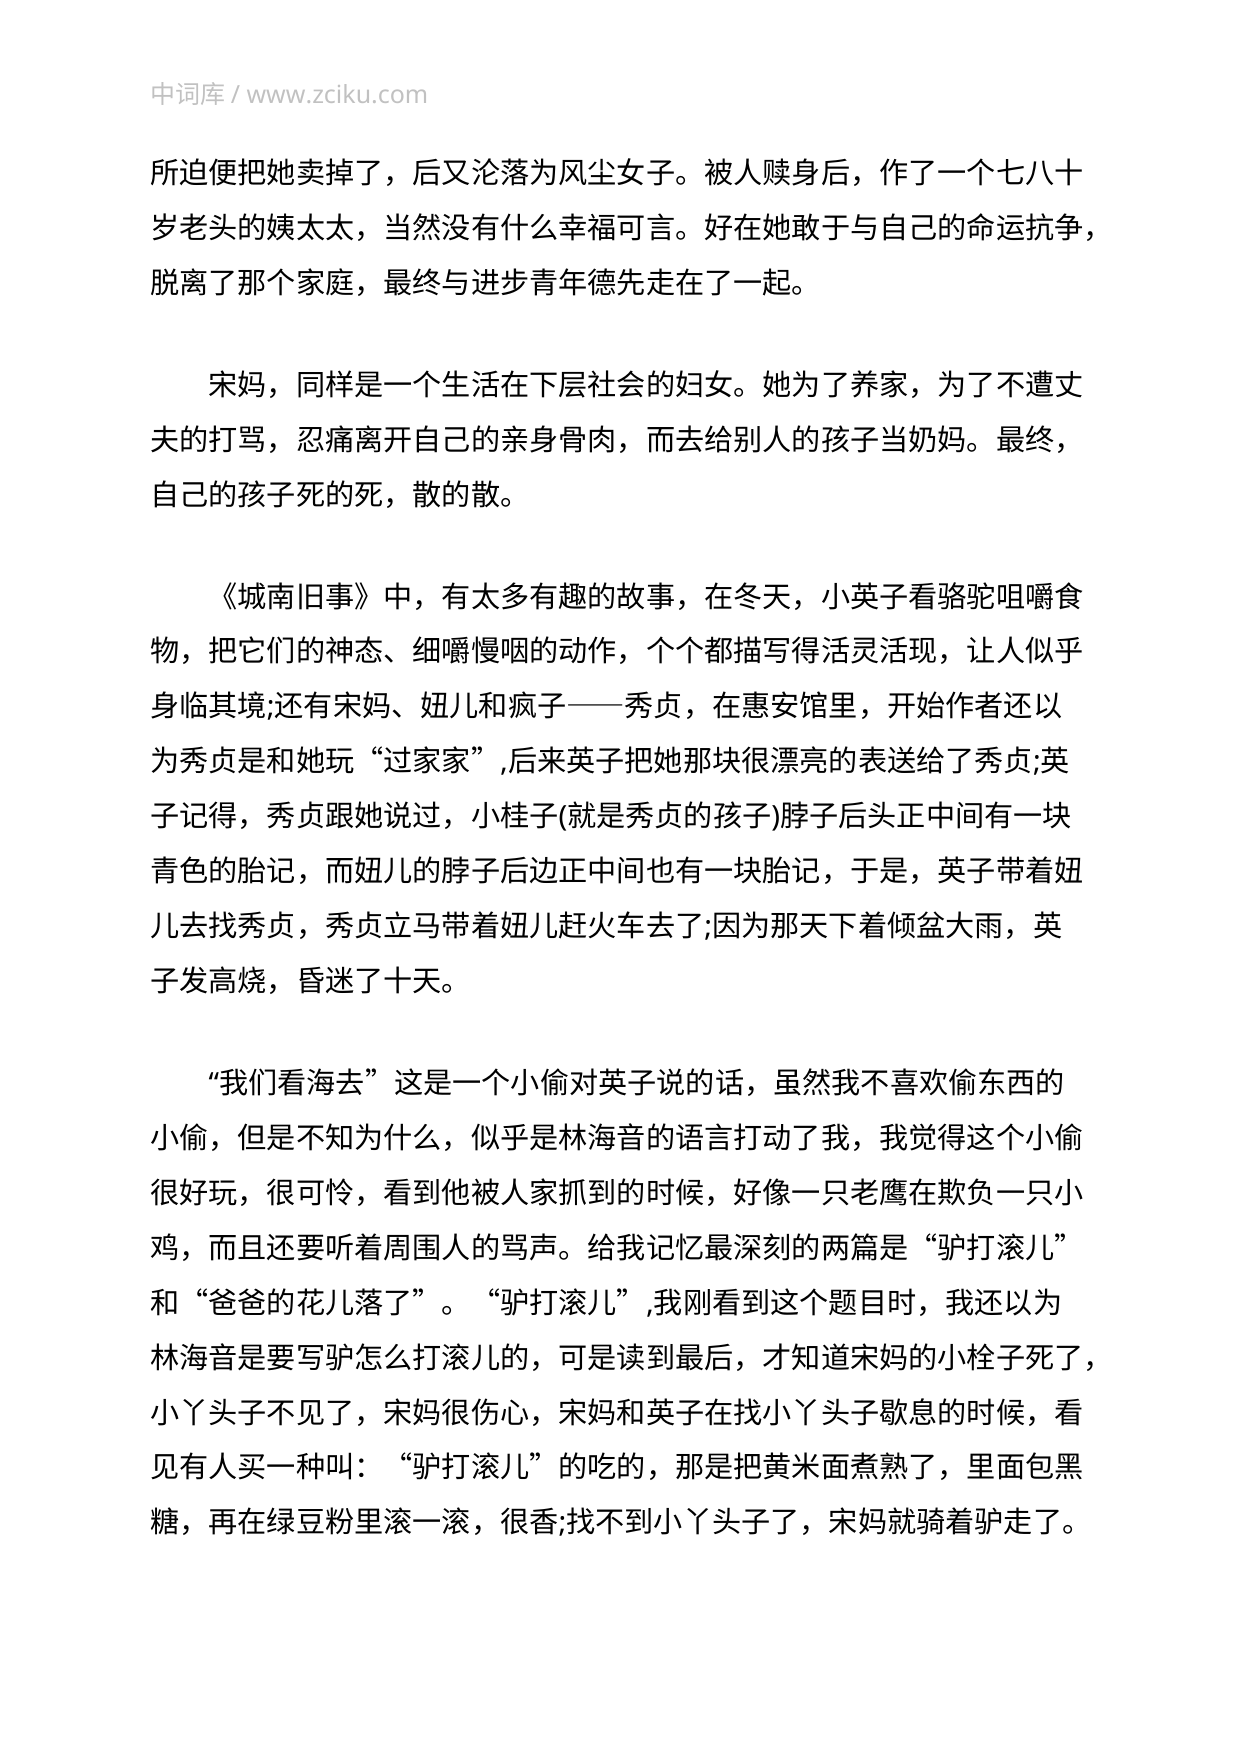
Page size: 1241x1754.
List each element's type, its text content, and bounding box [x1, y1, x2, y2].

text 《城南旧事》中，有太多有趣的故事，在冬天，小英子看骆驼咀嚼食物，把它们的神态、细嚼慢咽的动作，个个都描写得活灵活现，让人似乎身临其境;还有宋妈、妞儿和疯子——秀贞，在惠安馆里，开始作者还以为秀贞是和她玩“过家家”,后来英子把她那块很漂亮的表送给了秀贞;英子记得，秀贞跟她说过，小桂子(就是秀贞的孩子)脖子后头正中间有一块青色的胎记，而妞儿的脖子后边正中间也有一块胎记，于是，英子带着妞儿去找秀贞，秀贞立马带着妞儿赶火车去了;因为那天下着倾盆大雨，英子发高烧，昏迷了十天。 [150, 573, 1090, 1000]
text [150, 150, 1090, 302]
text 宋妈，同样是一个生活在下层社会的妇女。她为了养家，为了不遭丈夫的打骂，忍痛离开自己的亲身骨肉，而去给别人的孩子当奶妈。最终，自己的孩子死的死，散的散。 [150, 362, 1090, 514]
text “我们看海去”这是一个小偷对英子说的话，虽然我不喜欢偷东西的小偷，但是不知为什么，似乎是林海音的语言打动了我，我觉得这个小偷很好玩，很可怜，看到他被人家抓到的时候，好像一只老鹰在欺负一只小鸡，而且还要听着周围人的骂声。给我记忆最深刻的两篇是“驴打滚儿”和“爸爸的花儿落了”。“驴打滚儿”,我刚看到这个题目时，我还以为林海音是要写驴怎么打滚儿的，可是读到最后，才知道宋妈的小栓子死了，小丫头子不见了，宋妈很伤心，宋妈和英子在找小丫头子歇息的时候，看见有人买一种叫：“驴打滚儿”的吃的，那是把黄米面煮熟了，里面包黑糖，再在绿豆粉里滚一滚，很香;找不到小丫头子了，宋妈就骑着驴走了。 [150, 1059, 1090, 1541]
